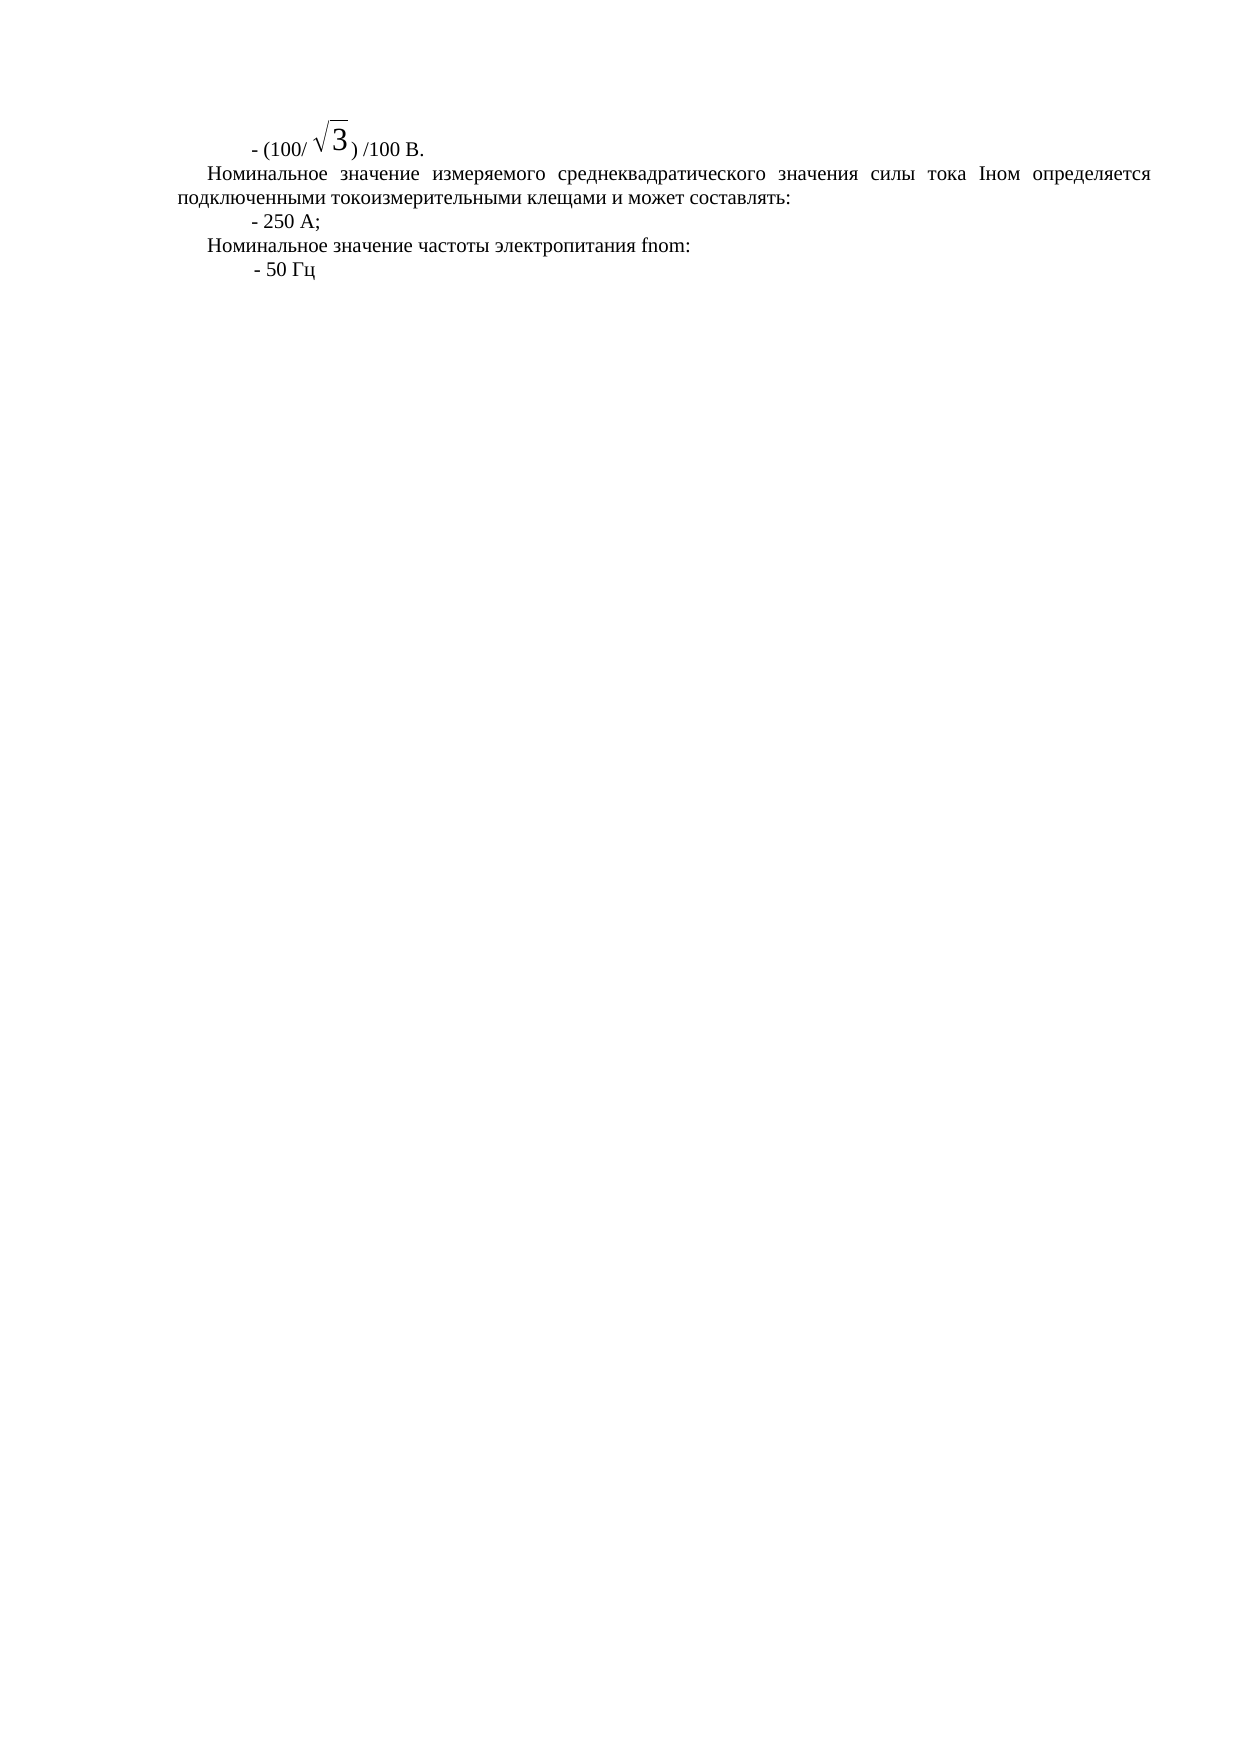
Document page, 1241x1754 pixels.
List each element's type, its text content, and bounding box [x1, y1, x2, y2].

text Номинальное значение измеряемого среднеквадратического значения силы тока Iном определяется подключенными токоизмерительными клещами и может составлять: [177, 161, 1152, 209]
text - 50 Гц [177, 257, 1133, 281]
text - (100/ ) /100 В. [177, 118, 1152, 161]
text Номинальное значение частоты электропитания fnom: [177, 233, 1133, 257]
text - 250 А; [177, 209, 1152, 233]
